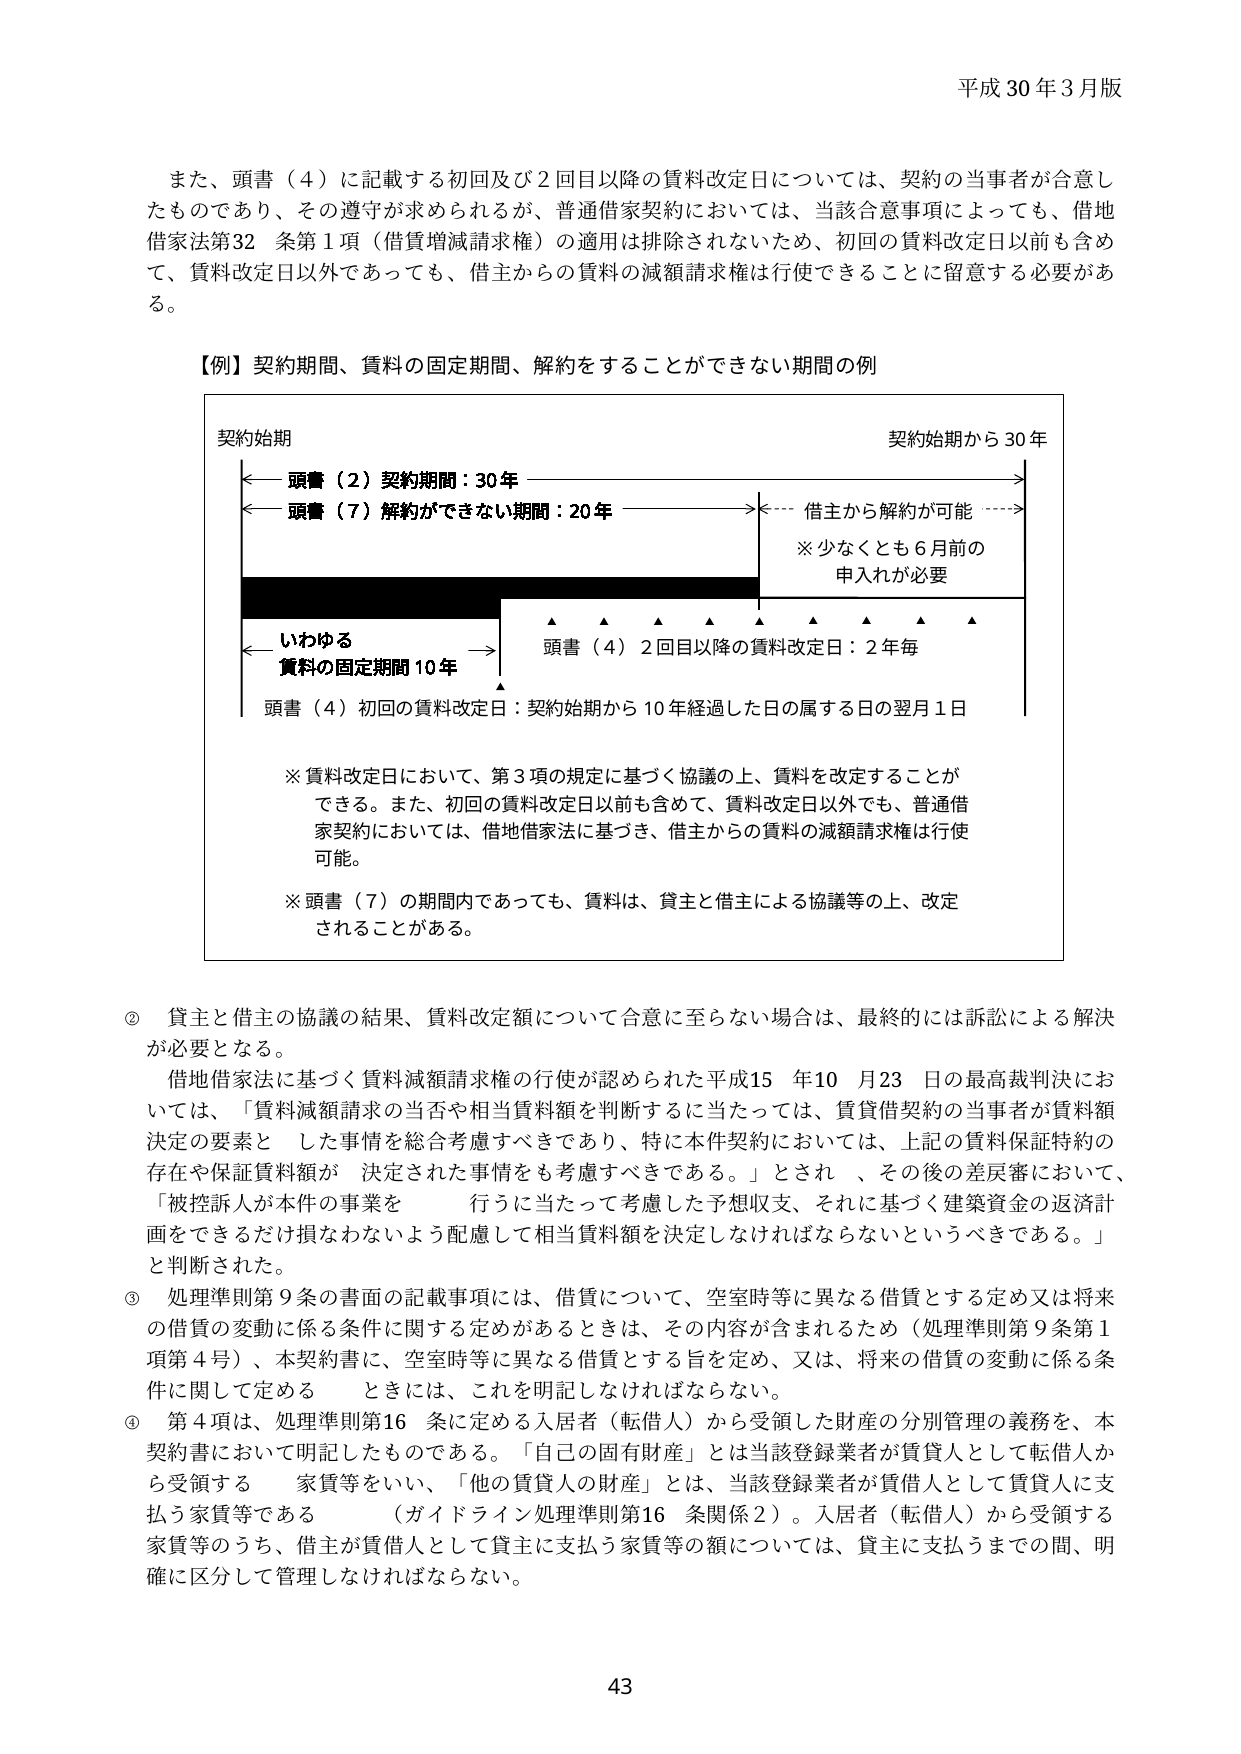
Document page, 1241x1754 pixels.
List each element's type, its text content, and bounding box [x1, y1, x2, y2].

text ④ 第４項は、処理準則第16条に定める入居者（転借人）から受領した財産の分別管理の義務を、本契約書において明記したものである。「自己の固有財産」とは当該登録業者が賃貸人として転借人から受領する 家賃等をいい、「他の賃貸人の財産」とは、当該登録業者が賃借人として賃貸人に支払う家賃等である （ガイドライン処理準則第16条関係２）。入居者（転借人）から受領する家賃等のうち、借主が賃借人として貸主に支払う家賃等の額については、貸主に支払うまでの間、明確に区分して管理しなければならない。 [124, 1405, 1116, 1591]
text また、頭書（４）に記載する初回及び２回目以降の賃料改定日については、契約の当事者が合意したものであり、その遵守が求められるが、普通借家契約においては、当該合意事項によっても、借地借家法第32条第１項（借賃増減請求権）の適用は排除されないため、初回の賃料改定日以前も含めて、賃料改定日以外であっても、借主からの賃料の減額請求権は行使できることに留意する必要がある。 [146, 163, 1116, 318]
text 【例】契約期間、賃料の固定期間、解約をすることができない期間の例 [124, 349, 1051, 380]
text 借地借家法に基づく賃料減額請求権の行使が認められた平成15年10月23日の最高裁判決においては、「賃料減額請求の当否や相当賃料額を判断するに当たっては、賃貸借契約の当事者が賃料額決定の要素と した事情を総合考慮すべきであり、特に本件契約においては、上記の賃料保証特約の存在や保証賃料額が 決定された事情をも考慮すべきである。」とされ、その後の差戻審において、「被控訴人が本件の事業を 行うに当たって考慮した予想収支、それに基づく建築資金の返済計画をできるだけ損なわないよう配慮して相当賃料額を決定しなければならないというべきである。」と判断された。 [146, 1063, 1116, 1281]
text ③ 処理準則第９条の書面の記載事項には、借賃について、空室時等に異なる借賃とする定め又は将来の借賃の変動に係る条件に関する定めがあるときは、その内容が含まれるため（処理準則第９条第１項第４号）、本契約書に、空室時等に異なる借賃とする旨を定め、又は、将来の借賃の変動に係る条件に関して定める ときには、これを明記しなければならない。 [124, 1281, 1116, 1405]
text ② 貸主と借主の協議の結果、賃料改定額について合意に至らない場合は、最終的には訴訟による解決が必要となる。 [124, 1001, 1116, 1063]
